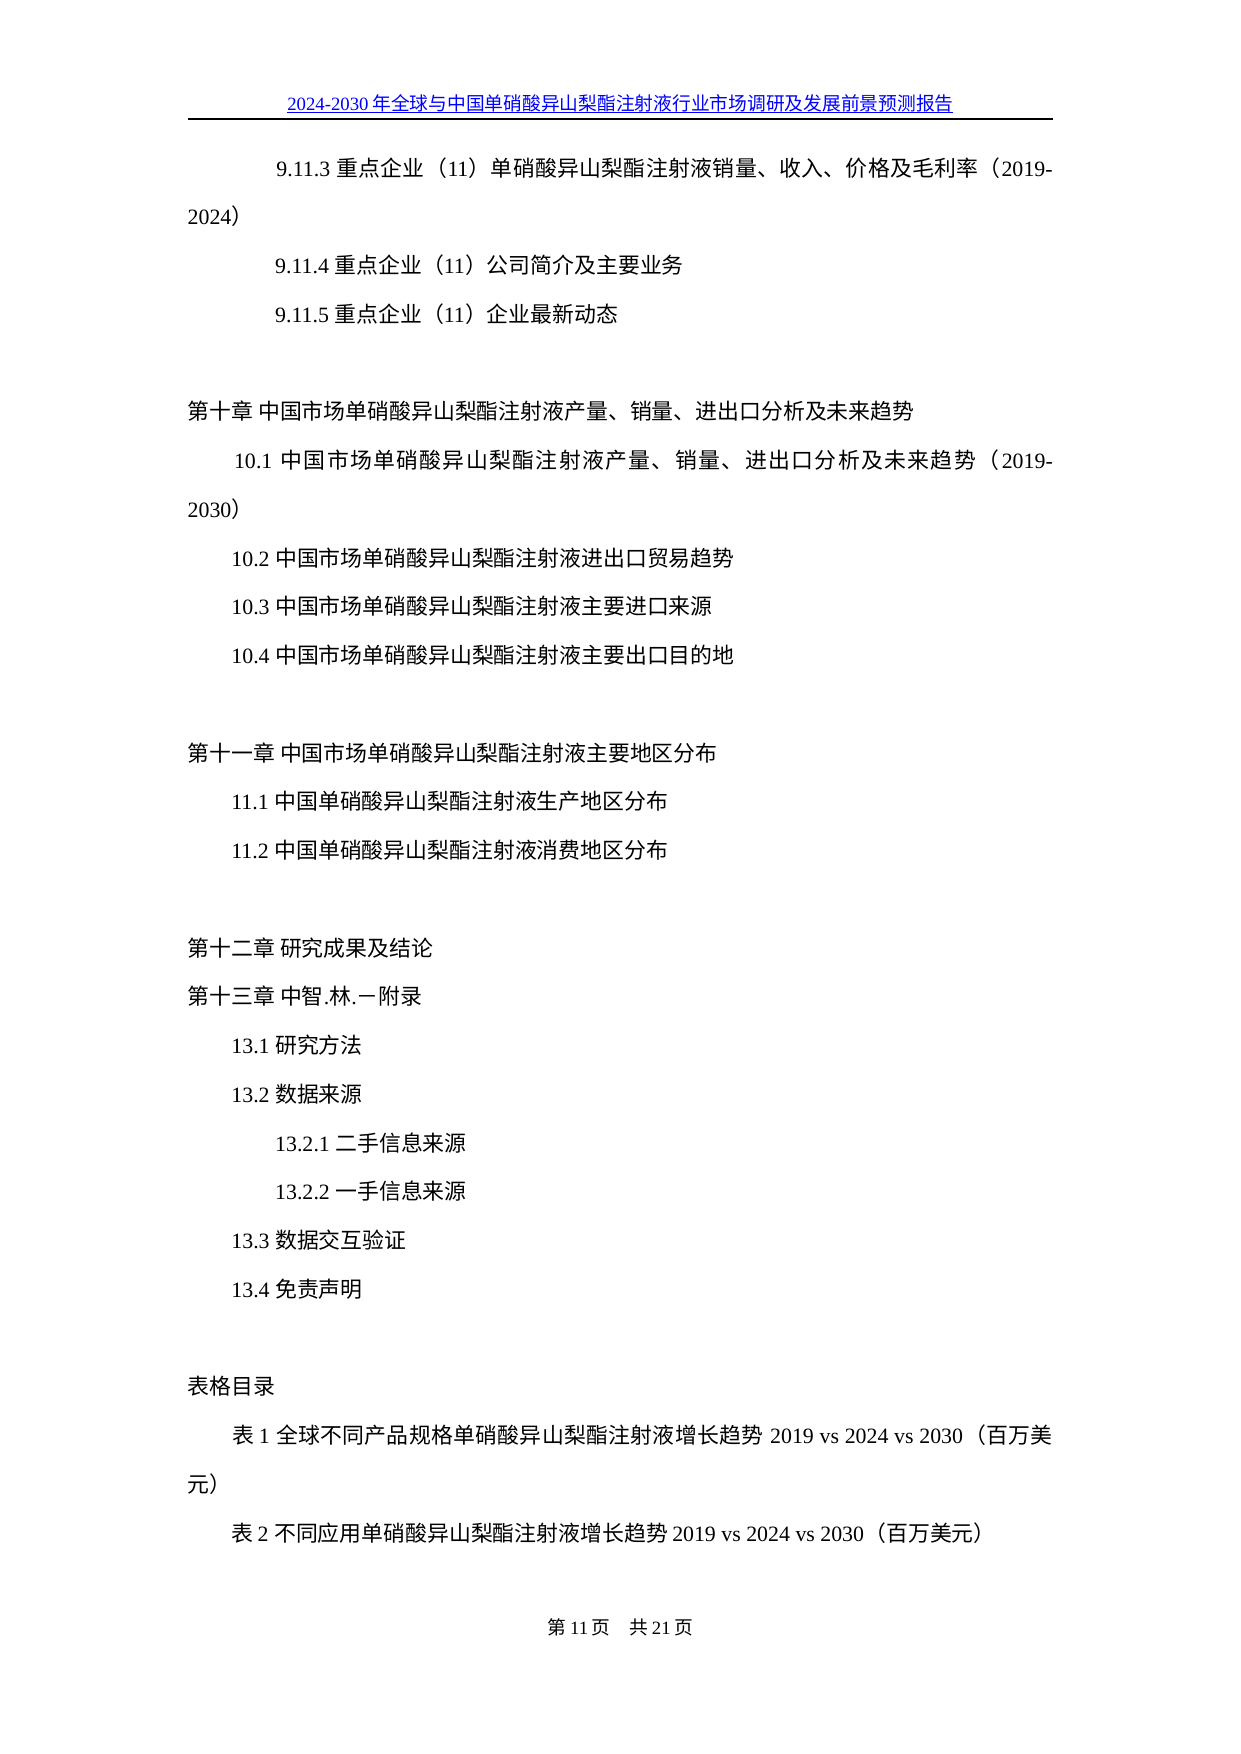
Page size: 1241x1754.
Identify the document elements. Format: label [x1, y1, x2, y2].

text [187, 150, 1053, 1548]
